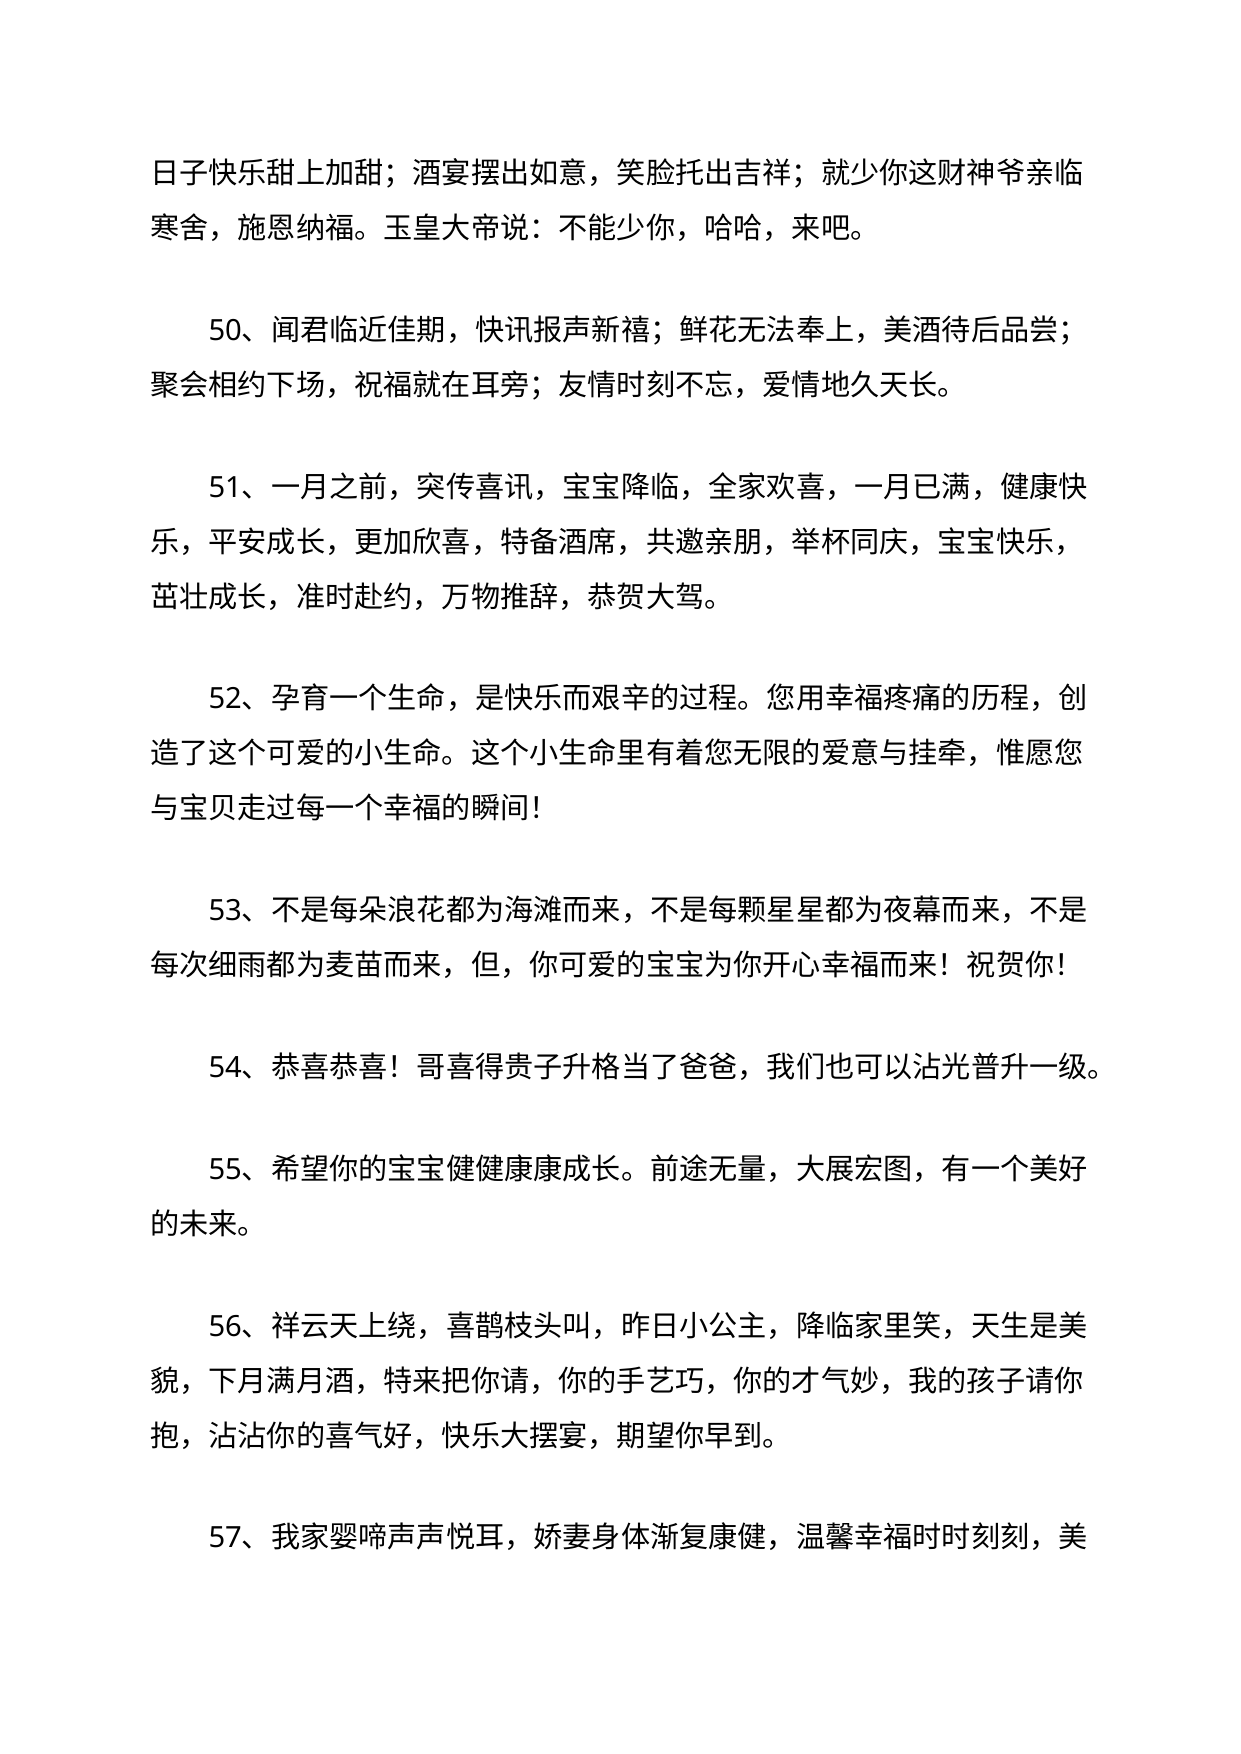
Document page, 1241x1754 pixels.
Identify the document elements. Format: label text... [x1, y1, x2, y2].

text 55、希望你的宝宝健健康康成长。前途无量，大展宏图，有一个美好的未来。 [150, 1146, 1090, 1243]
text 52、孕育一个生命，是快乐而艰辛的过程。您用幸福疼痛的历程，创造了这个可爱的小生命。这个小生命里有着您无限的爱意与挂牵，惟愿您与宝贝走过每一个幸福的瞬间！ [150, 675, 1090, 827]
text 50、闻君临近佳期，快讯报声新禧；鲜花无法奉上，美酒待后品尝；聚会相约下场，祝福就在耳旁；友情时刻不忘，爱情地久天长。 [150, 307, 1090, 404]
text 54、恭喜恭喜！哥喜得贵子升格当了爸爸，我们也可以沾光普升一级。 [150, 1043, 1090, 1086]
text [150, 1514, 1090, 1556]
text 56、祥云天上绕，喜鹊枝头叫，昨日小公主，降临家里笑，天生是美貌，下月满月酒，特来把你请，你的手艺巧，你的才气妙，我的孩子请你抱，沾沾你的喜气好，快乐大摆宴，期望你早到。 [150, 1302, 1090, 1454]
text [150, 150, 1090, 247]
text 53、不是每朵浪花都为海滩而来，不是每颗星星都为夜幕而来，不是每次细雨都为麦苗而来，但，你可爱的宝宝为你开心幸福而来！祝贺你！ [150, 887, 1090, 984]
text 51、一月之前，突传喜讯，宝宝降临，全家欢喜，一月已满，健康快乐，平安成长，更加欣喜，特备酒席，共邀亲朋，举杯同庆，宝宝快乐，茁壮成长，准时赴约，万物推辞，恭贺大驾。 [150, 463, 1090, 616]
